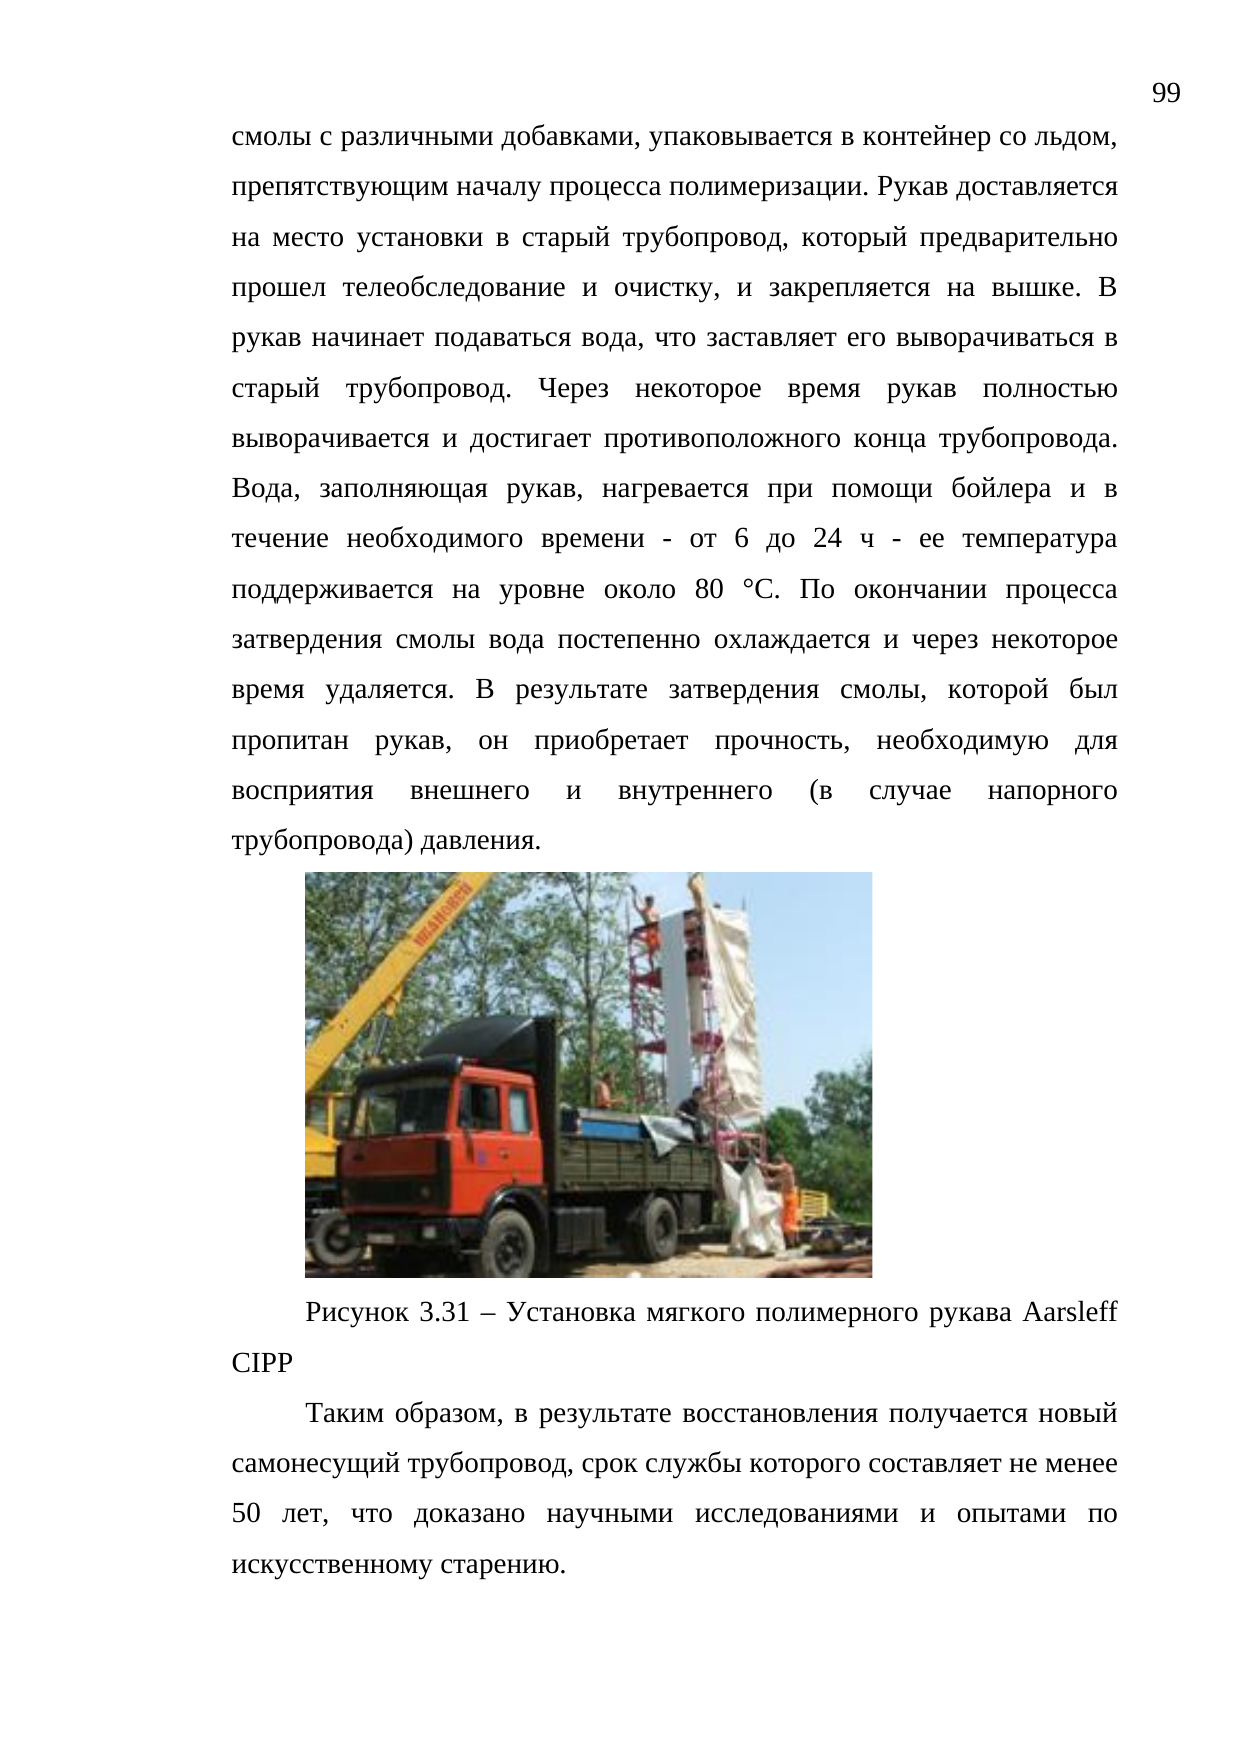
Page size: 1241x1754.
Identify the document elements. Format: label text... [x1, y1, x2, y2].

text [231, 118, 1119, 856]
text Рисунок 3.31 – Установка мягкого полимерного рукава Aarsleff CIPP [231, 1294, 1119, 1378]
picture [305, 872, 873, 1278]
text Таким образом, в результате восстановления получается новый самонесущий трубопровод, срок службы которого составляет не менее 50 лет, что доказано научными исследованиями и опытами по искусственному старению. [231, 1395, 1119, 1579]
